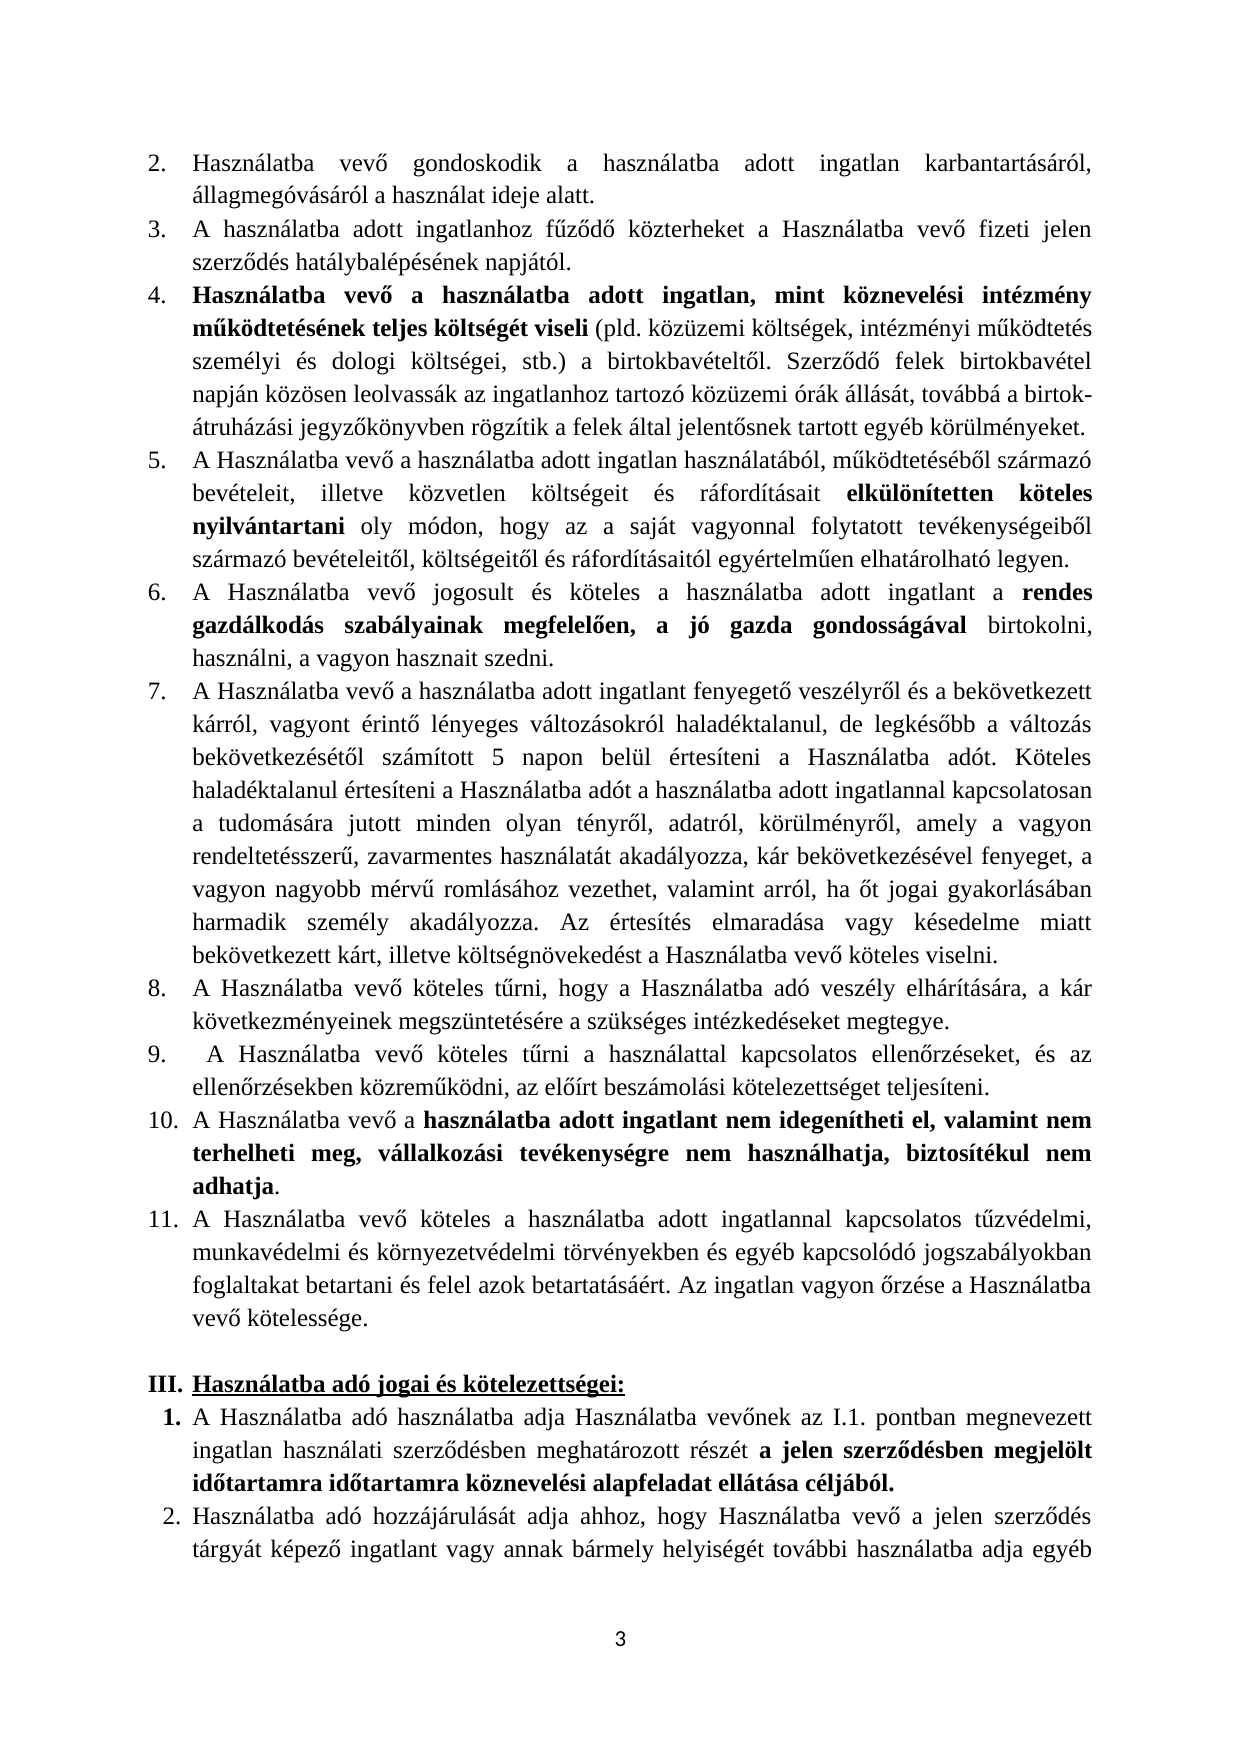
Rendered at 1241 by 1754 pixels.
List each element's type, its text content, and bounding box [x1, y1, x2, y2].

list Használatba vevő gondoskodik a használatba adott ingatlan karbantartásáról, állagmegóvásáról a használat ideje alatt. [148, 148, 1093, 209]
list A Használatba vevő a használatba adott ingatlant fenyegető veszélyről és a bekövetkezett kárról, vagyont érintő lényeges változásokról haladéktalanul, de legkésőbb a változás bekövetkezésétől számított 5 napon belül értesíteni a Használatba adót. Köteles haladéktalanul értesíteni a Használatba adót a használatba adott ingatlannal kapcsolatosan a tudomására jutott minden olyan tényről, adatról, körülményről, amely a vagyon rendeltetésszerű, zavarmentes használatát akadályozza, kár bekövetkezésével fenyeget, a vagyon nagyobb mérvű romlásához vezethet, valamint arról, ha őt jogai gyakorlásában harmadik személy akadályozza. Az értesítés elmaradása vagy késedelme miatt bekövetkezett kárt, illetve költségnövekedést a Használatba vevő köteles viselni. [148, 676, 1093, 969]
list Használatba adó jogai és kötelezettségei: [148, 1369, 1093, 1398]
list A Használatba vevő köteles tűrni a használattal kapcsolatos ellenőrzéseket, és az ellenőrzésekben közreműködni, az előírt beszámolási kötelezettséget teljesíteni. [148, 1039, 1093, 1101]
list A Használatba vevő a használatba adott ingatlan használatából, működtetéséből származó bevételeit, illetve közvetlen költségeit és ráfordításait elkülönítetten köteles nyilvántartani oly módon, hogy az a saját vagyonnal folytatott tevékenységeiből származó bevételeitől, költségeitől és ráfordításaitól egyértelműen elhatárolható legyen. [148, 445, 1093, 573]
list Használatba vevő a használatba adott ingatlan, mint köznevelési intézmény működtetésének teljes költségét viseli (pld. közüzemi költségek, intézményi működtetés személyi és dologi költségei, stb.) a birtokbavételtől. Szerződő felek birtokbavétel napján közösen leolvassák az ingatlanhoz tartozó közüzemi órák állását, továbbá a birtok-átruházási jegyzőkönyvben rögzítik a felek által jelentősnek tartott egyéb körülményeket. [148, 280, 1093, 441]
list A használatba adott ingatlanhoz fűződő közterheket a Használatba vevő fizeti jelen szerződés hatálybalépésének napjától. [148, 214, 1093, 275]
list A Használatba vevő a használatba adott ingatlant nem idegenítheti el, valamint nem terhelheti meg, vállalkozási tevékenységre nem használhatja, biztosítékul nem adhatja. [148, 1105, 1093, 1200]
list A Használatba vevő köteles tűrni, hogy a Használatba adó veszély elhárítására, a kár következményeinek megszüntetésére a szükséges intézkedéseket megtegye. [148, 973, 1093, 1035]
list A Használatba adó használatba adja Használatba vevőnek az I.1. pontban megnevezett ingatlan használati szerződésben meghatározott részét a jelen szerződésben megjelölt időtartamra időtartamra köznevelési alapfeladat ellátása céljából. [162, 1402, 1093, 1497]
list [162, 1501, 1093, 1563]
list A Használatba vevő jogosult és köteles a használatba adott ingatlant a rendes gazdálkodás szabályainak megfelelően, a jó gazda gondosságával birtokolni, használni, a vagyon hasznait szedni. [148, 577, 1093, 672]
list A Használatba vevő köteles a használatba adott ingatlannal kapcsolatos tűzvédelmi, munkavédelmi és környezetvédelmi törvényekben és egyéb kapcsolódó jogszabályokban foglaltakat betartani és felel azok betartatásáért. Az ingatlan vagyon őrzése a Használatba vevő kötelessége. [148, 1204, 1093, 1332]
